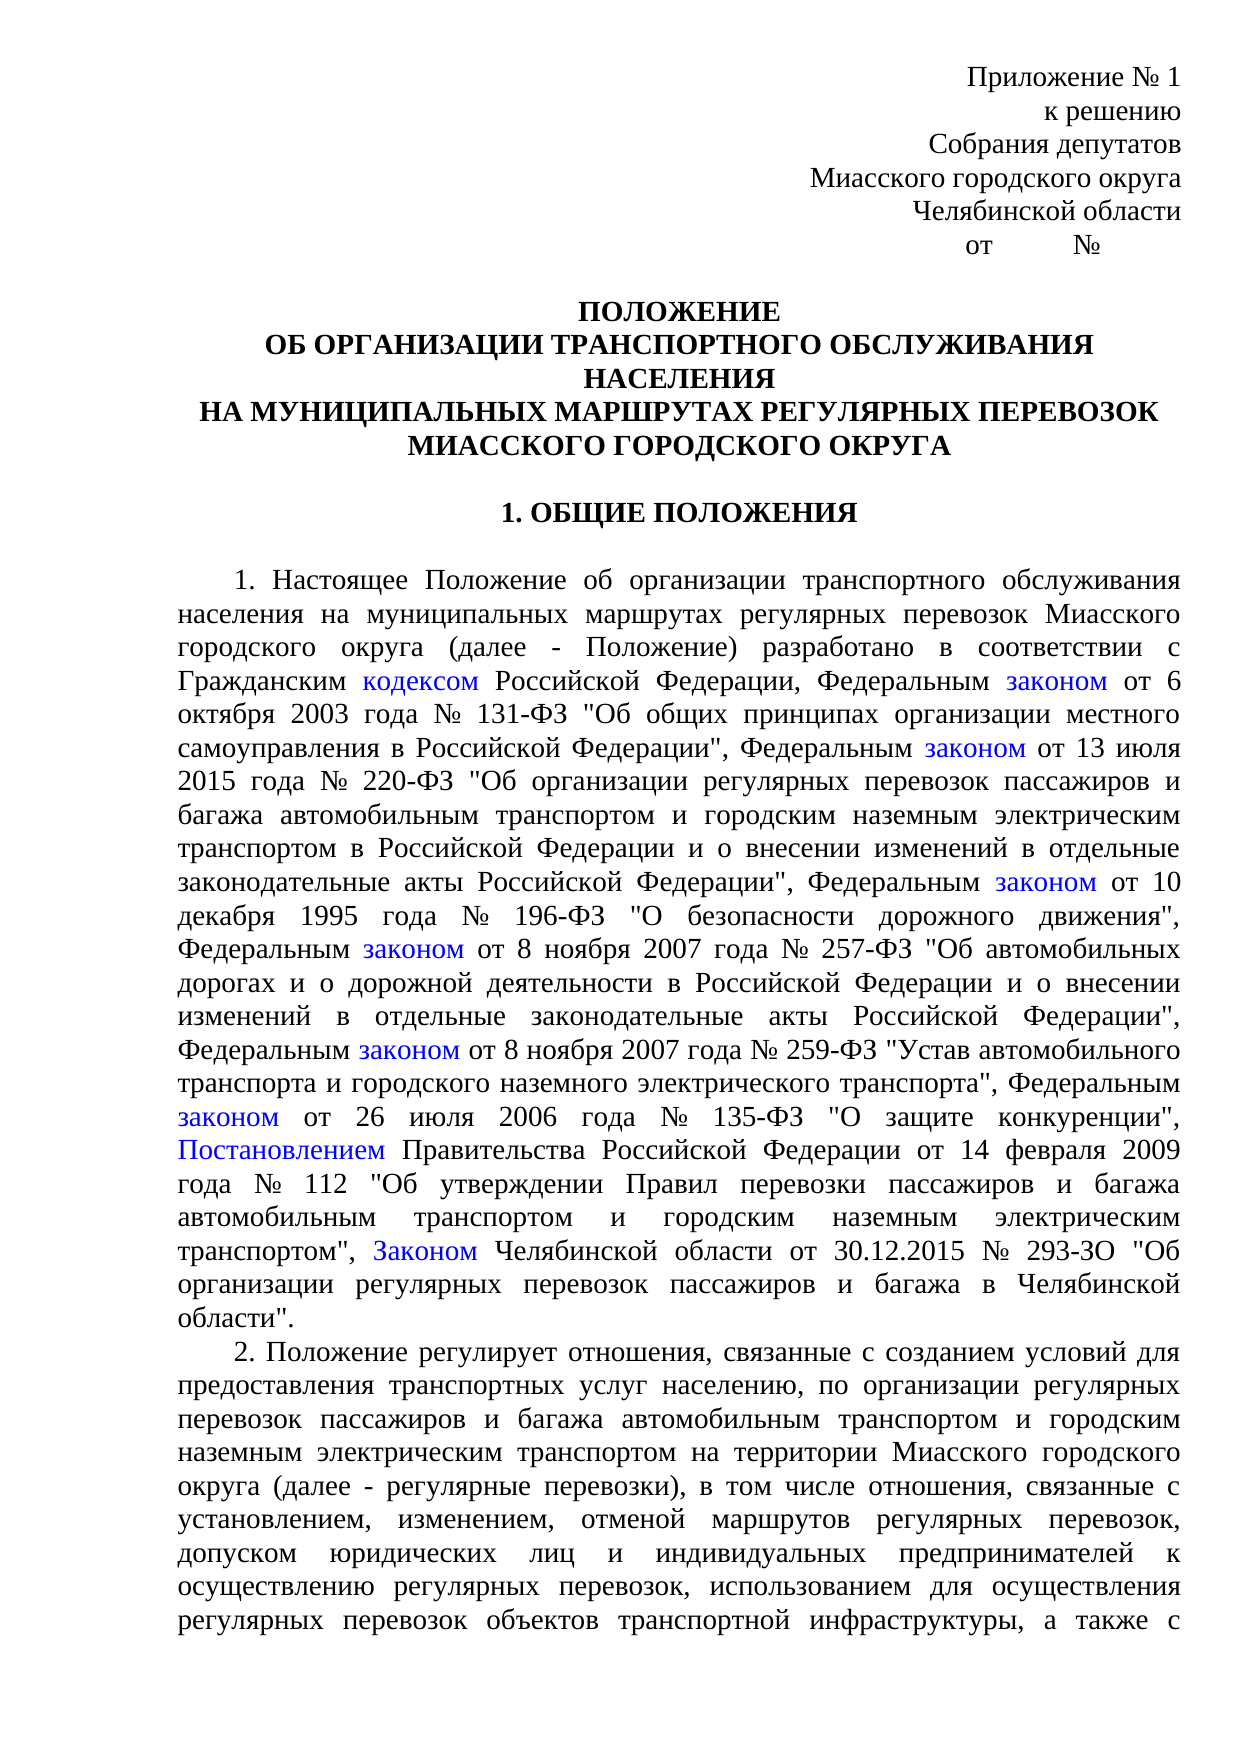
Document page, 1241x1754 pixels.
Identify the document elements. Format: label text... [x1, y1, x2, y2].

text 1. Настоящее Положение об организации транспортного обслуживания населения на муниципальных маршрутах регулярных перевозок Миасского городского округа (далее - Положение) разработано в соответствии с Гражданским кодексом Российской Федерации, Федеральным законом от 6 октября 2003 года № 131-ФЗ "Об общих принципах организации местного самоуправления в Российской Федерации", Федеральным законом от 13 июля 2015 года № 220-ФЗ "Об организации регулярных перевозок пассажиров и багажа автомобильным транспортом и городским наземным электрическим транспортом в Российской Федерации и о внесении изменений в отдельные законодательные акты Российской Федерации", Федеральным законом от 10 декабря 1995 года № 196-ФЗ "О безопасности дорожного движения", Федеральным законом от 8 ноября 2007 года № 257-ФЗ "Об автомобильных дорогах и о дорожной деятельности в Российской Федерации и о внесении изменений в отдельные законодательные акты Российской Федерации", Федеральным законом от 8 ноября 2007 года № 259-ФЗ "Устав автомобильного транспорта и городского наземного электрического транспорта", Федеральным законом от 26 июля 2006 года № 135-ФЗ "О защите конкуренции", Постановлением Правительства Российской Федерации от 14 февраля 2009 года № 112 "Об утверждении Правил перевозки пассажиров и багажа автомобильным транспортом и городским наземным электрическим транспортом", Законом Челябинской области от 30.12.2015 № 293-ЗО "Об организации регулярных перевозок пассажиров и багажа в Челябинской области". [177, 562, 1181, 1334]
title ПОЛОЖЕНИЕ [177, 294, 1181, 327]
text Челябинской области [177, 193, 1181, 227]
text от № [177, 227, 1181, 260]
title МИАССКОГО ГОРОДСКОГО ОКРУГА [177, 428, 1181, 462]
title НА МУНИЦИПАЛЬНЫХ МАРШРУТАХ РЕГУЛЯРНЫХ ПЕРЕВОЗОК [177, 394, 1181, 428]
text Приложение № 1 [177, 59, 1181, 93]
text Миасского городского округа [177, 160, 1181, 193]
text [177, 1334, 1181, 1636]
title ОБ ОРГАНИЗАЦИИ ТРАНСПОРТНОГО ОБСЛУЖИВАНИЯ НАСЕЛЕНИЯ [177, 327, 1181, 394]
text к решению [177, 93, 1181, 126]
title 1. ОБЩИЕ ПОЛОЖЕНИЯ [177, 495, 1181, 529]
text Собрания депутатов [177, 126, 1181, 160]
